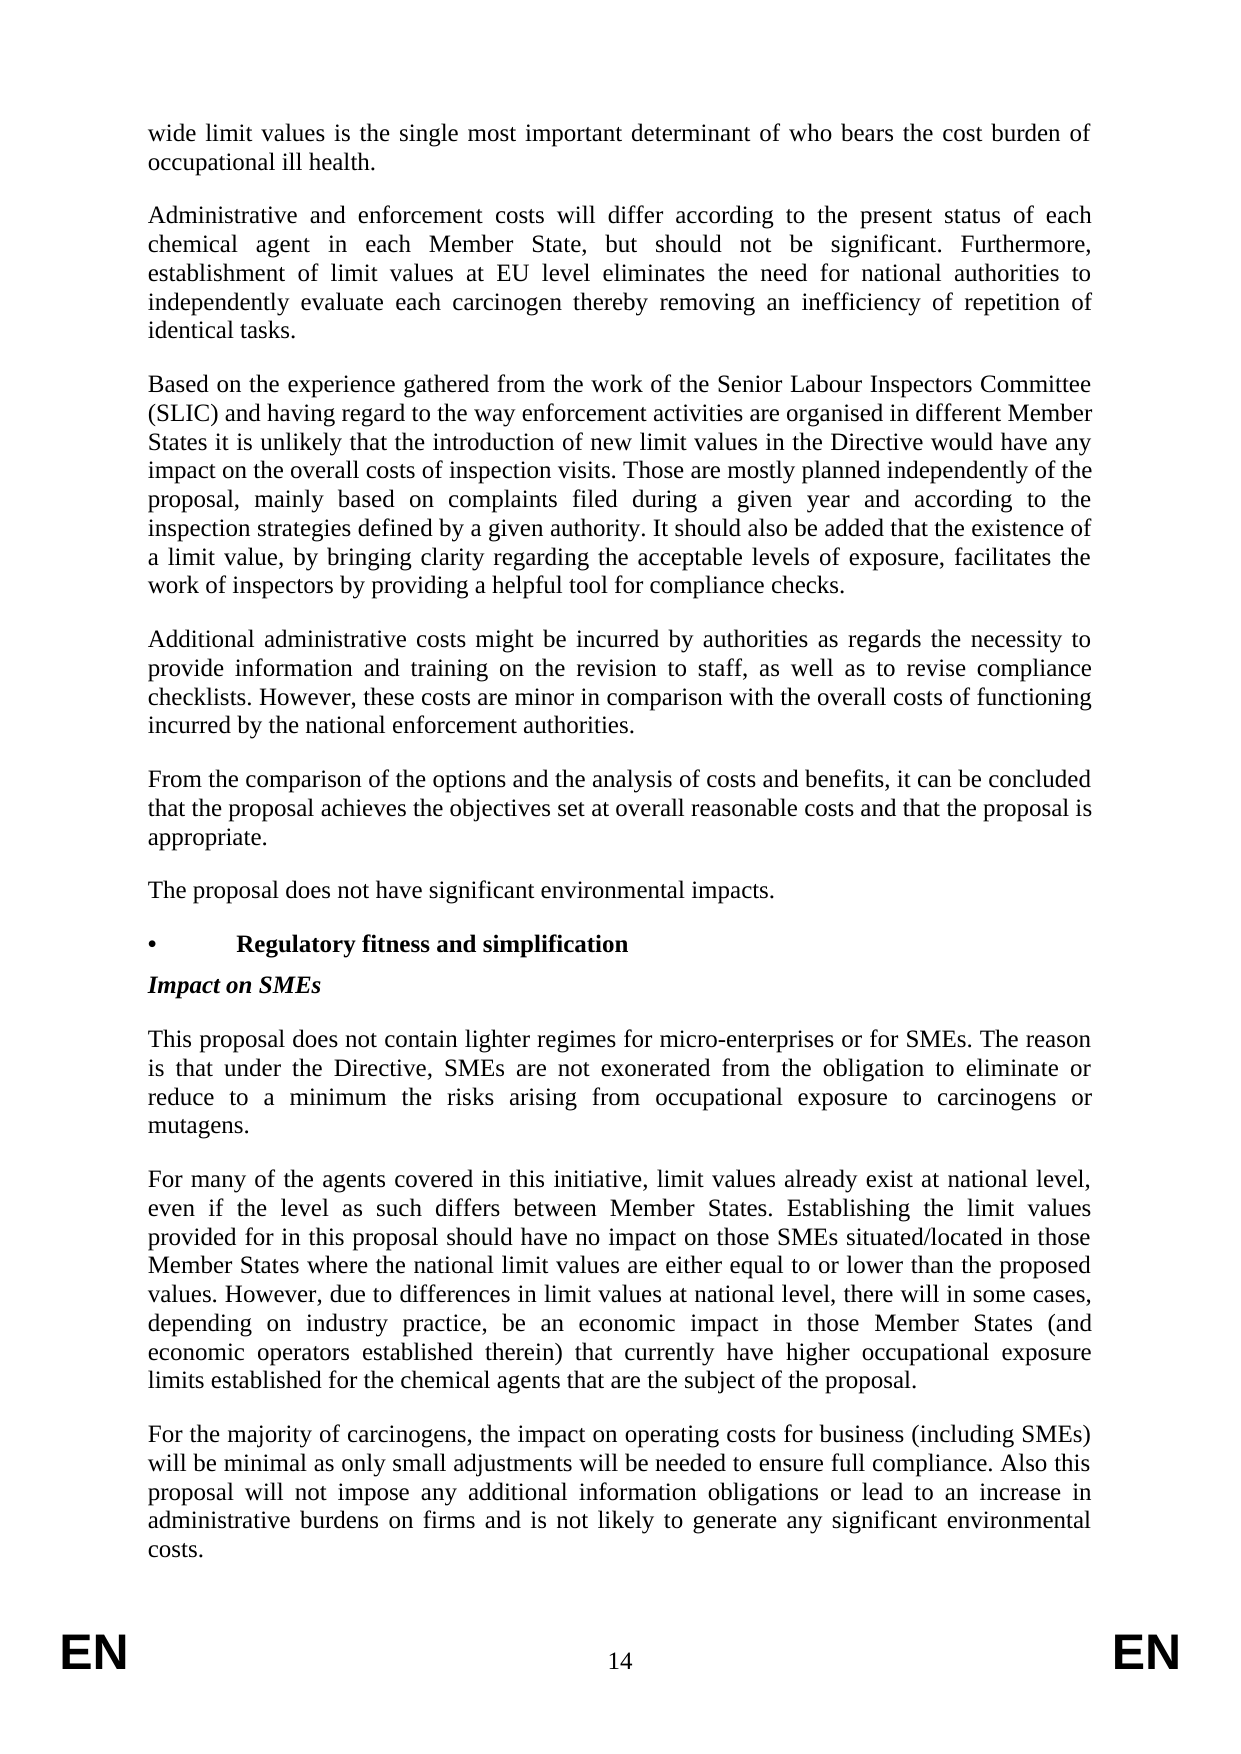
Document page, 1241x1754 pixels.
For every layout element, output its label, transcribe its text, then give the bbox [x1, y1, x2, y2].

text From the comparison of the options and the analysis of costs and benefits, it can be concluded that the proposal achieves the objectives set at overall reasonable costs and that the proposal is appropriate. [148, 764, 1093, 851]
subtitle • Regulatory fitness and simplification [148, 929, 1093, 958]
text Administrative and enforcement costs will differ according to the present status of each chemical agent in each Member State, but should not be significant. Furthermore, establishment of limit values at EU level eliminates the need for national authorities to independently evaluate each carcinogen thereby removing an inefficiency of repetition of identical tasks. [148, 201, 1093, 344]
text The proposal does not have significant environmental impacts. [148, 876, 1093, 904]
text For the majority of carcinogens, the impact on operating costs for business (including SMEs) will be minimal as only small adjustments will be needed to ensure full compliance. Also this proposal will not impose any additional information obligations or lead to an increase in administrative burdens on firms and is not likely to generate any significant environmental costs. [148, 1419, 1093, 1563]
text Additional administrative costs might be incurred by authorities as regards the necessity to provide information and training on the revision to staff, as well as to revise compliance checklists. However, these costs are minor in comparison with the overall costs of functioning incurred by the national enforcement authorities. [148, 624, 1093, 739]
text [148, 118, 1093, 176]
text This proposal does not contain lighter regimes for micro-enterprises or for SMEs. The reason is that under the Directive, SMEs are not exonerated from the obligation to eliminate or reduce to a minimum the risks arising from occupational exposure to carcinogens or mutagens. [148, 1024, 1093, 1139]
text Impact on SMEs [148, 971, 1093, 999]
text For many of the agents covered in this initiative, limit values already exist at national level, even if the level as such differs between Member States. Establishing the limit values provided for in this proposal should have no impact on those SMEs situated/located in those Member States where the national limit values are either equal to or lower than the proposed values. However, due to differences in limit values at national level, there will in some cases, depending on industry practice, be an economic impact in those Member States (and economic operators established therein) that currently have higher occupational exposure limits established for the chemical agents that are the subject of the proposal. [148, 1164, 1093, 1394]
text Based on the experience gathered from the work of the Senior Labour Inspectors Committee (SLIC) and having regard to the way enforcement activities are organised in different Member States it is unlikely that the introduction of new limit values in the Directive would have any impact on the overall costs of inspection visits. Those are mostly planned independently of the proposal, mainly based on complaints filed during a given year and according to the inspection strategies defined by a given authority. It should also be added that the existence of a limit value, by bringing clarity regarding the acceptable levels of exposure, facilitates the work of inspectors by providing a helpful tool for compliance checks. [148, 369, 1093, 599]
